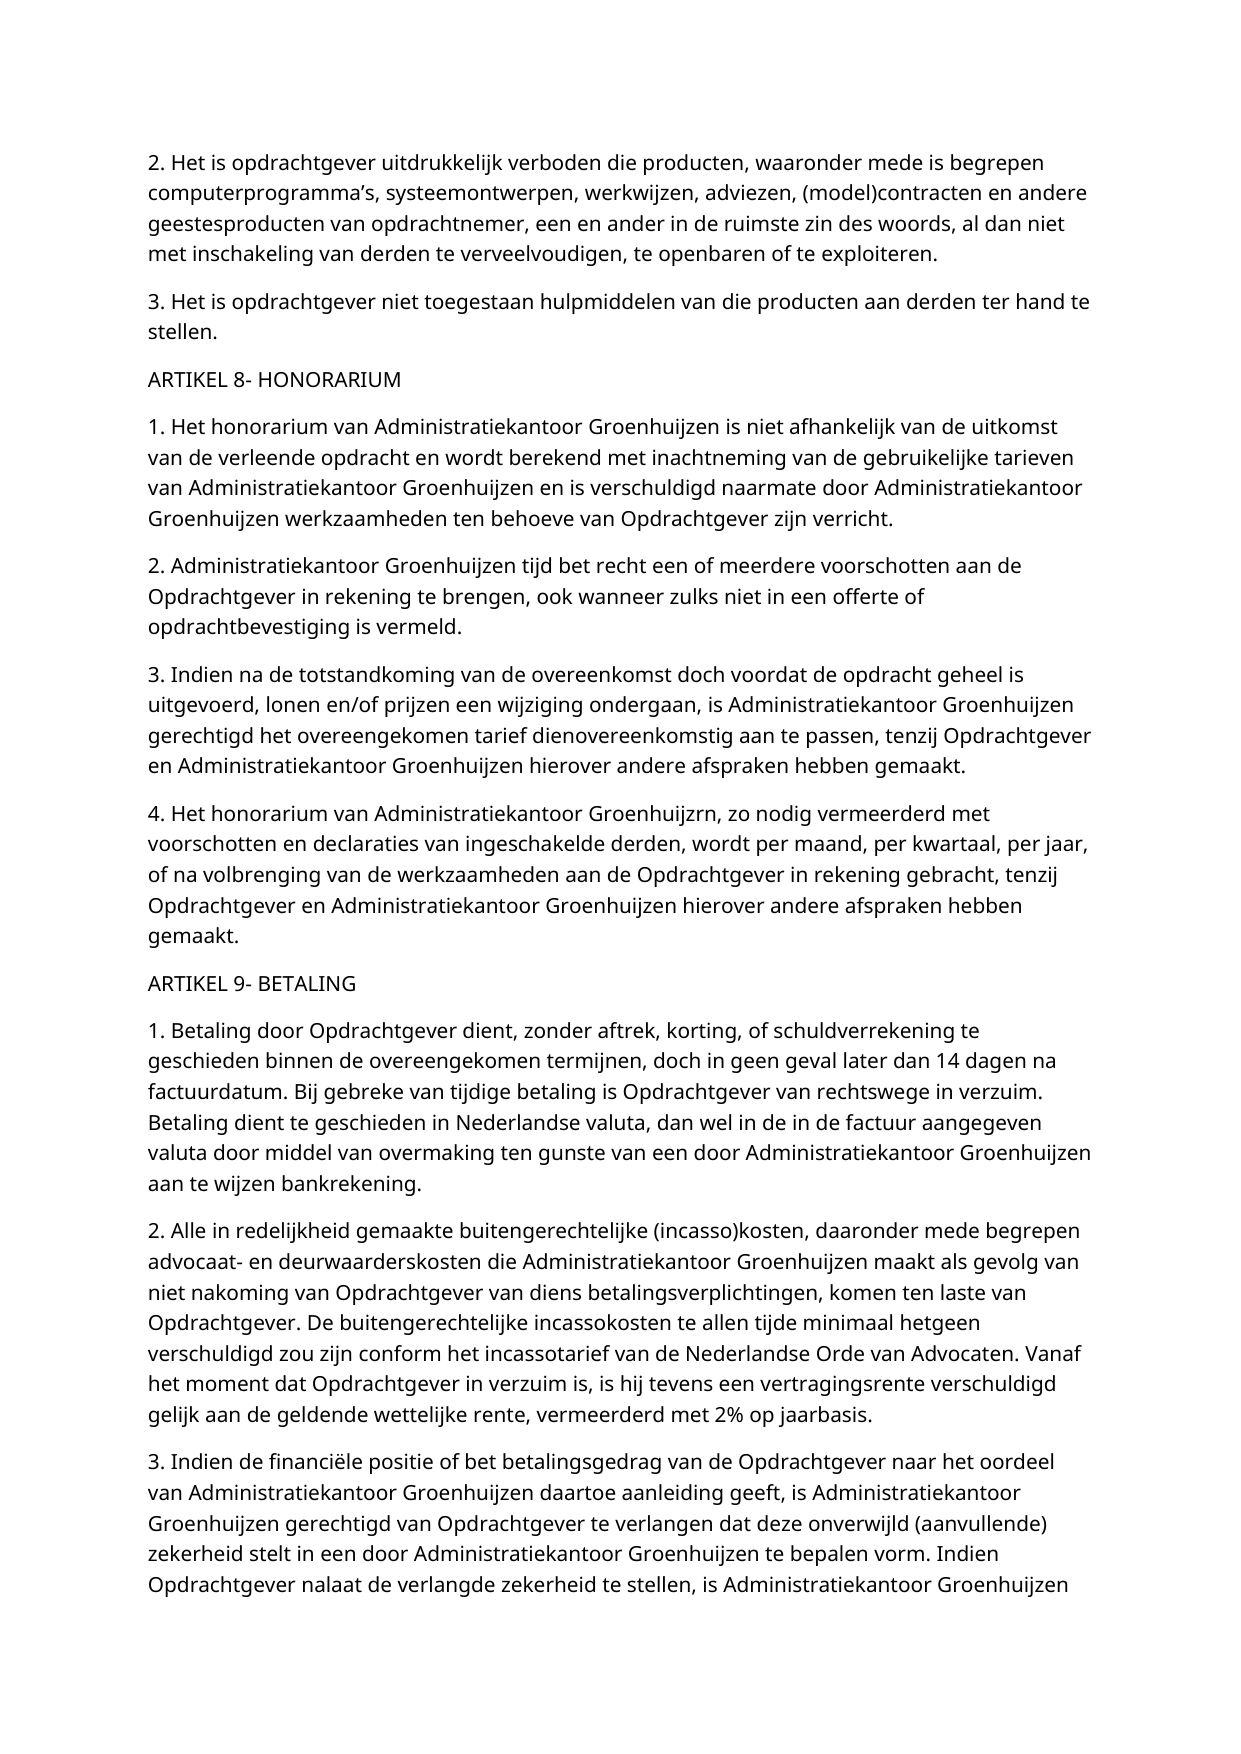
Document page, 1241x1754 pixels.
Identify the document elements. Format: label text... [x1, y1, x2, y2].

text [148, 1447, 1093, 1598]
text 2. Alle in redelijkheid gemaakte buitengerechtelijke (incasso)kosten, daaronder mede begrepen advocaat- en deurwaarderskosten die Administratiekantoor Groenhuijzen maakt als gevolg van niet nakoming van Opdrachtgever van diens betalingsverplichtingen, komen ten laste van Opdrachtgever. De buitengerechtelijke incassokosten te allen tijde minimaal hetgeen verschuldigd zou zijn conform het incassotarief van de Nederlandse Orde van Advocaten. Vanaf het moment dat Opdrachtgever in verzuim is, is hij tevens een vertragingsrente verschuldigd gelijk aan de geldende wettelijke rente, vermeerderd met 2% op jaarbasis. [148, 1216, 1093, 1428]
text ARTIKEL 9- BETALING [148, 969, 1093, 997]
text 3. Het is opdrachtgever niet toegestaan hulpmiddelen van die producten aan derden ter hand te stellen. [148, 287, 1093, 346]
text 2. Administratiekantoor Groenhuijzen tijd bet recht een of meerdere voorschotten aan de Opdrachtgever in rekening te brengen, ook wanneer zulks niet in een offerte of opdrachtbevestiging is vermeld. [148, 551, 1093, 641]
text 3. Indien na de totstandkoming van de overeenkomst doch voordat de opdracht geheel is uitgevoerd, lonen en/of prijzen een wijziging ondergaan, is Administratiekantoor Groenhuijzen gerechtigd het overeengekomen tarief dienovereenkomstig aan te passen, tenzij Opdrachtgever en Administratiekantoor Groenhuijzen hierover andere afspraken hebben gemaakt. [148, 660, 1093, 780]
text 1. Betaling door Opdrachtgever dient, zonder aftrek, korting, of schuldverrekening te geschieden binnen de overeengekomen termijnen, doch in geen geval later dan 14 dagen na factuurdatum. Bij gebreke van tijdige betaling is Opdrachtgever van rechtswege in verzuim. Betaling dient te geschieden in Nederlandse valuta, dan wel in de in de factuur aangegeven valuta door middel van overmaking ten gunste van een door Administratiekantoor Groenhuijzen aan te wijzen bankrekening. [148, 1016, 1093, 1197]
text ARTIKEL 8- HONORARIUM [148, 365, 1093, 393]
text 1. Het honorarium van Administratiekantoor Groenhuijzen is niet afhankelijk van de uitkomst van de verleende opdracht en wordt berekend met inachtneming van de gebruikelijke tarieven van Administratiekantoor Groenhuijzen en is verschuldigd naarmate door Administratiekantoor Groenhuijzen werkzaamheden ten behoeve van Opdrachtgever zijn verricht. [148, 412, 1093, 532]
text 2. Het is opdrachtgever uitdrukkelijk verboden die producten, waaronder mede is begrepen computerprogramma’s, systeemontwerpen, werkwijzen, adviezen, (model)contracten en andere geestesproducten van opdrachtnemer, een en ander in de ruimste zin des woords, al dan niet met inschakeling van derden te verveelvoudigen, te openbaren of te exploiteren. [148, 148, 1093, 268]
text 4. Het honorarium van Administratiekantoor Groenhuijzrn, zo nodig vermeerderd met voorschotten en declaraties van ingeschakelde derden, wordt per maand, per kwartaal, per jaar, of na volbrenging van de werkzaamheden aan de Opdrachtgever in rekening gebracht, tenzij Opdrachtgever en Administratiekantoor Groenhuijzen hierover andere afspraken hebben gemaakt. [148, 799, 1093, 950]
